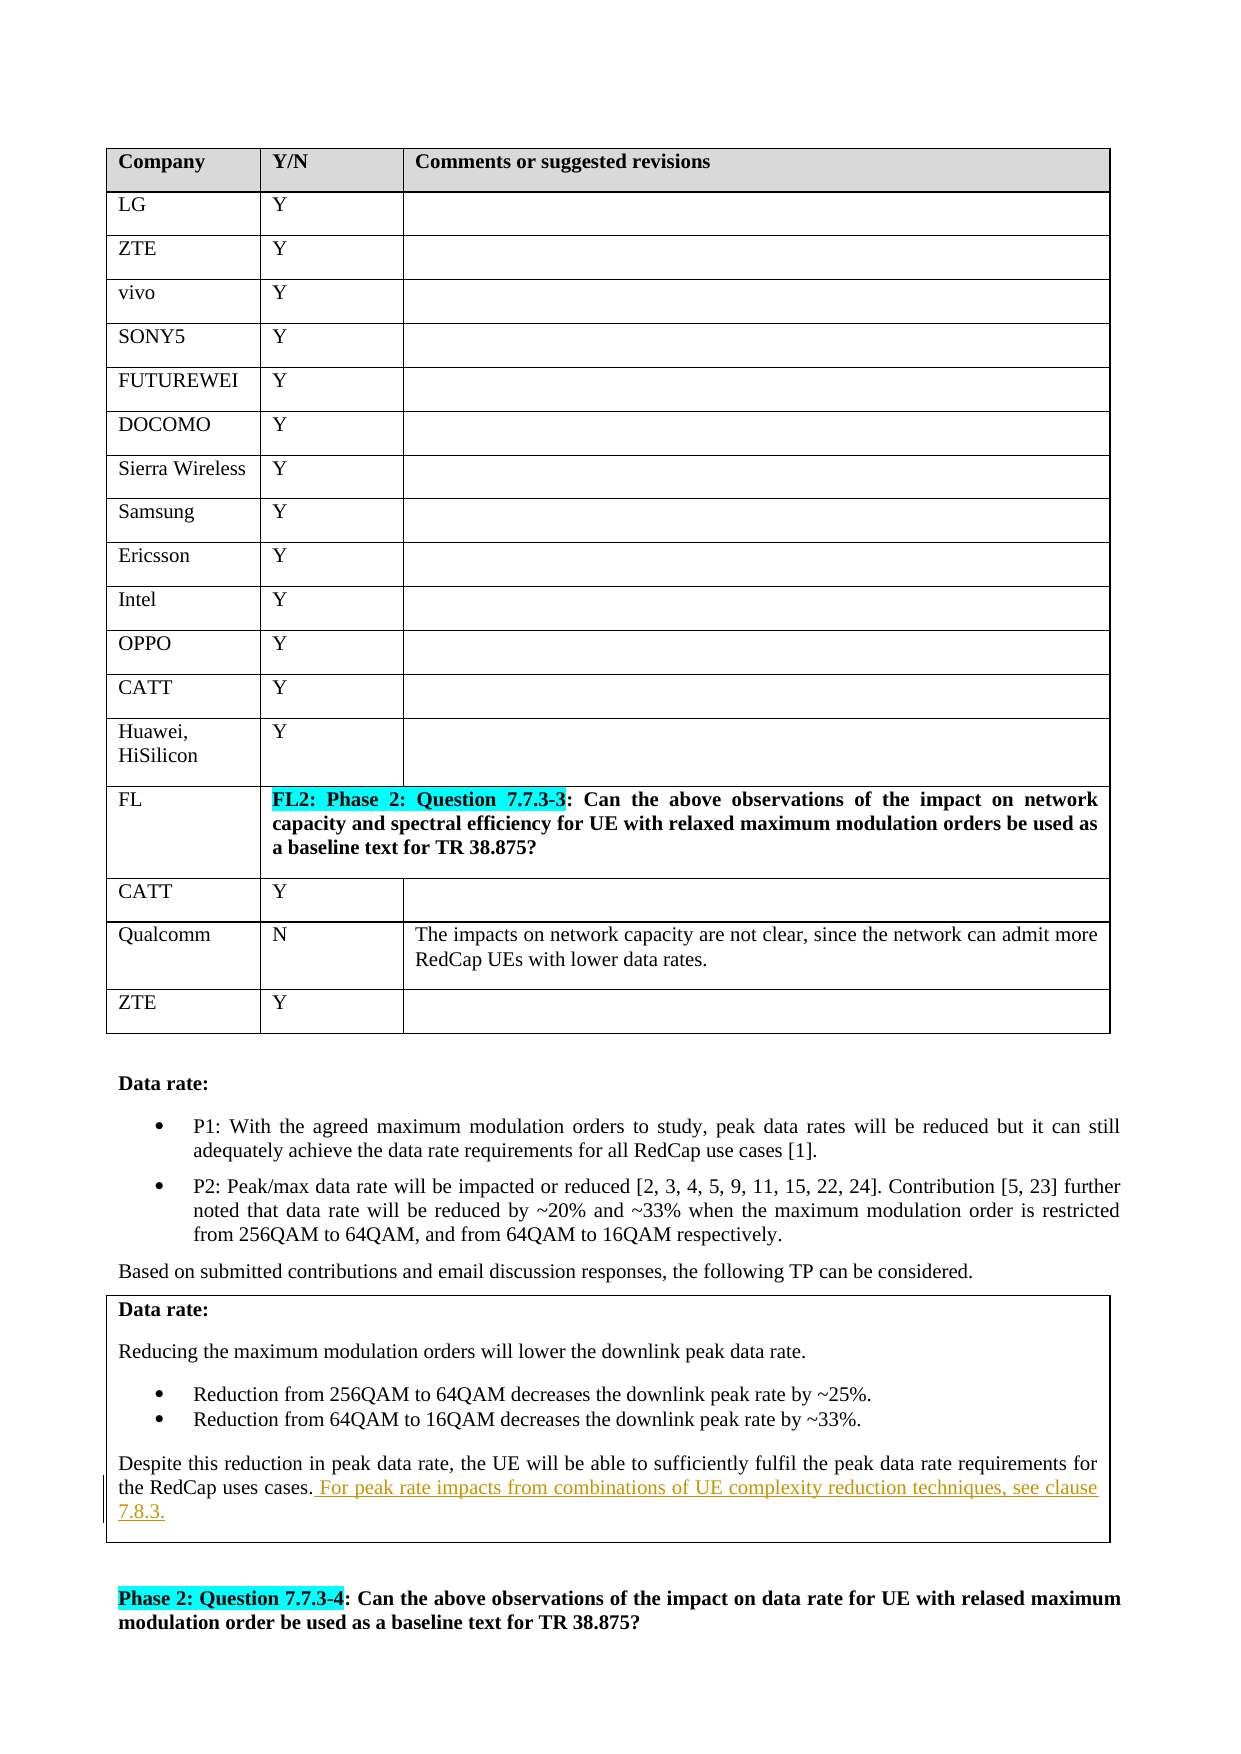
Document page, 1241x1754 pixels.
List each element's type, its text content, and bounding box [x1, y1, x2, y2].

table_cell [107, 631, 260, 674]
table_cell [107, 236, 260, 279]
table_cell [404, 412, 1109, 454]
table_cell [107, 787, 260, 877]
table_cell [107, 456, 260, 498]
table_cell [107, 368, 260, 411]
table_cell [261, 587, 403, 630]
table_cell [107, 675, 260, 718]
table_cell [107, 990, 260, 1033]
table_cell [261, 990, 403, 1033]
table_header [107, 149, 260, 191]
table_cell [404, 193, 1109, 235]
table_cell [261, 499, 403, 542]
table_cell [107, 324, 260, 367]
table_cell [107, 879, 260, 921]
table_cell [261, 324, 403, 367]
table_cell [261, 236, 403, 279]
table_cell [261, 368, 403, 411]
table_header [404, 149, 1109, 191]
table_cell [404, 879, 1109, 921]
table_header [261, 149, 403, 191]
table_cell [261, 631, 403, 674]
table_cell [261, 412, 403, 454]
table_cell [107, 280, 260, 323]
list P1: With the agreed maximum modulation orders to study, peak data rates will be reduced but it can still adequately achieve the data rate requirements for all RedCap use cases [1]. [156, 1113, 1122, 1162]
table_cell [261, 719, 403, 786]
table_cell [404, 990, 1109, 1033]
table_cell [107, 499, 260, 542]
text Phase 2: Question 7.7.3-4: Can the above observations of the impact on data rate for UE with relased maximum modulation order be used as a baseline text for TR 38.875? [118, 1586, 1122, 1634]
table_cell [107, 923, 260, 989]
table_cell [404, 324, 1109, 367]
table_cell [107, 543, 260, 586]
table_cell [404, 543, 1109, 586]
text Data rate: [118, 1071, 1122, 1095]
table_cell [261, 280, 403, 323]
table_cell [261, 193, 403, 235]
text Based on submitted contributions and email discussion responses, the following TP can be considered. [118, 1259, 1122, 1283]
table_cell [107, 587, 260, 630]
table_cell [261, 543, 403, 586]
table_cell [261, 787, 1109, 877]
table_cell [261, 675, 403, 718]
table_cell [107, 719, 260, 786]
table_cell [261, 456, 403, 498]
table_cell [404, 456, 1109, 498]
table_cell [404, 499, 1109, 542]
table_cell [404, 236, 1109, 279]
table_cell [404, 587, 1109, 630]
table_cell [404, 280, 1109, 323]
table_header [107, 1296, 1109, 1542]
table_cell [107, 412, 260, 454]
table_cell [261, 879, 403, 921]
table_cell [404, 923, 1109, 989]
list P2: Peak/max data rate will be impacted or reduced [2, 3, 4, 5, 9, 11, 15, 22, 24]. Contribution [5, 23] further noted that data rate will be reduced by ~20% and ~33% when the maximum modulation order is restricted from 256QAM to 64QAM, and from 64QAM to 16QAM respectively. [156, 1174, 1122, 1246]
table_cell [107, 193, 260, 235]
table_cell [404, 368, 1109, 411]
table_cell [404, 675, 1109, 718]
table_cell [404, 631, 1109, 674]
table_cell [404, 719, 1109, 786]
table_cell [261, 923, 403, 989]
